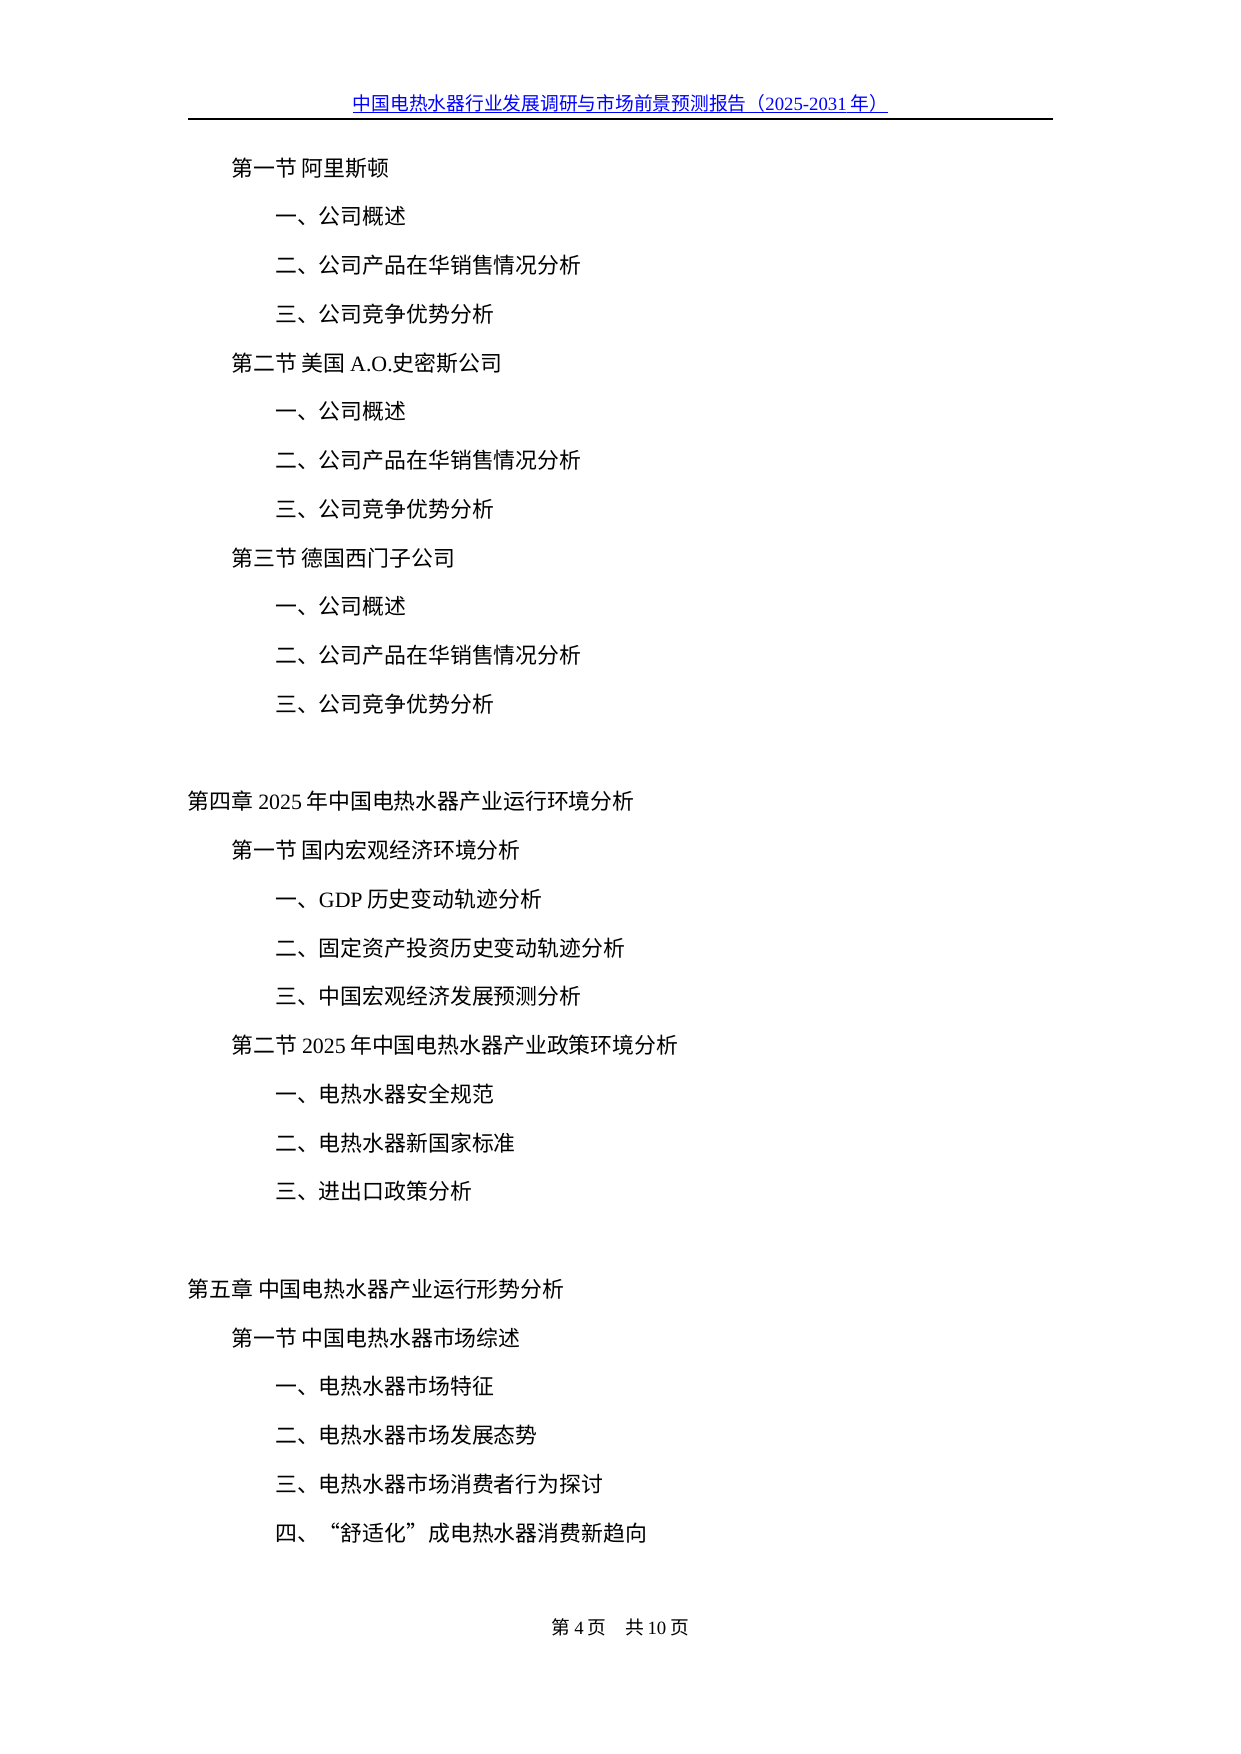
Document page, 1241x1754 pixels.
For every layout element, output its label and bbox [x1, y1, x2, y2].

text [187, 150, 1053, 1548]
